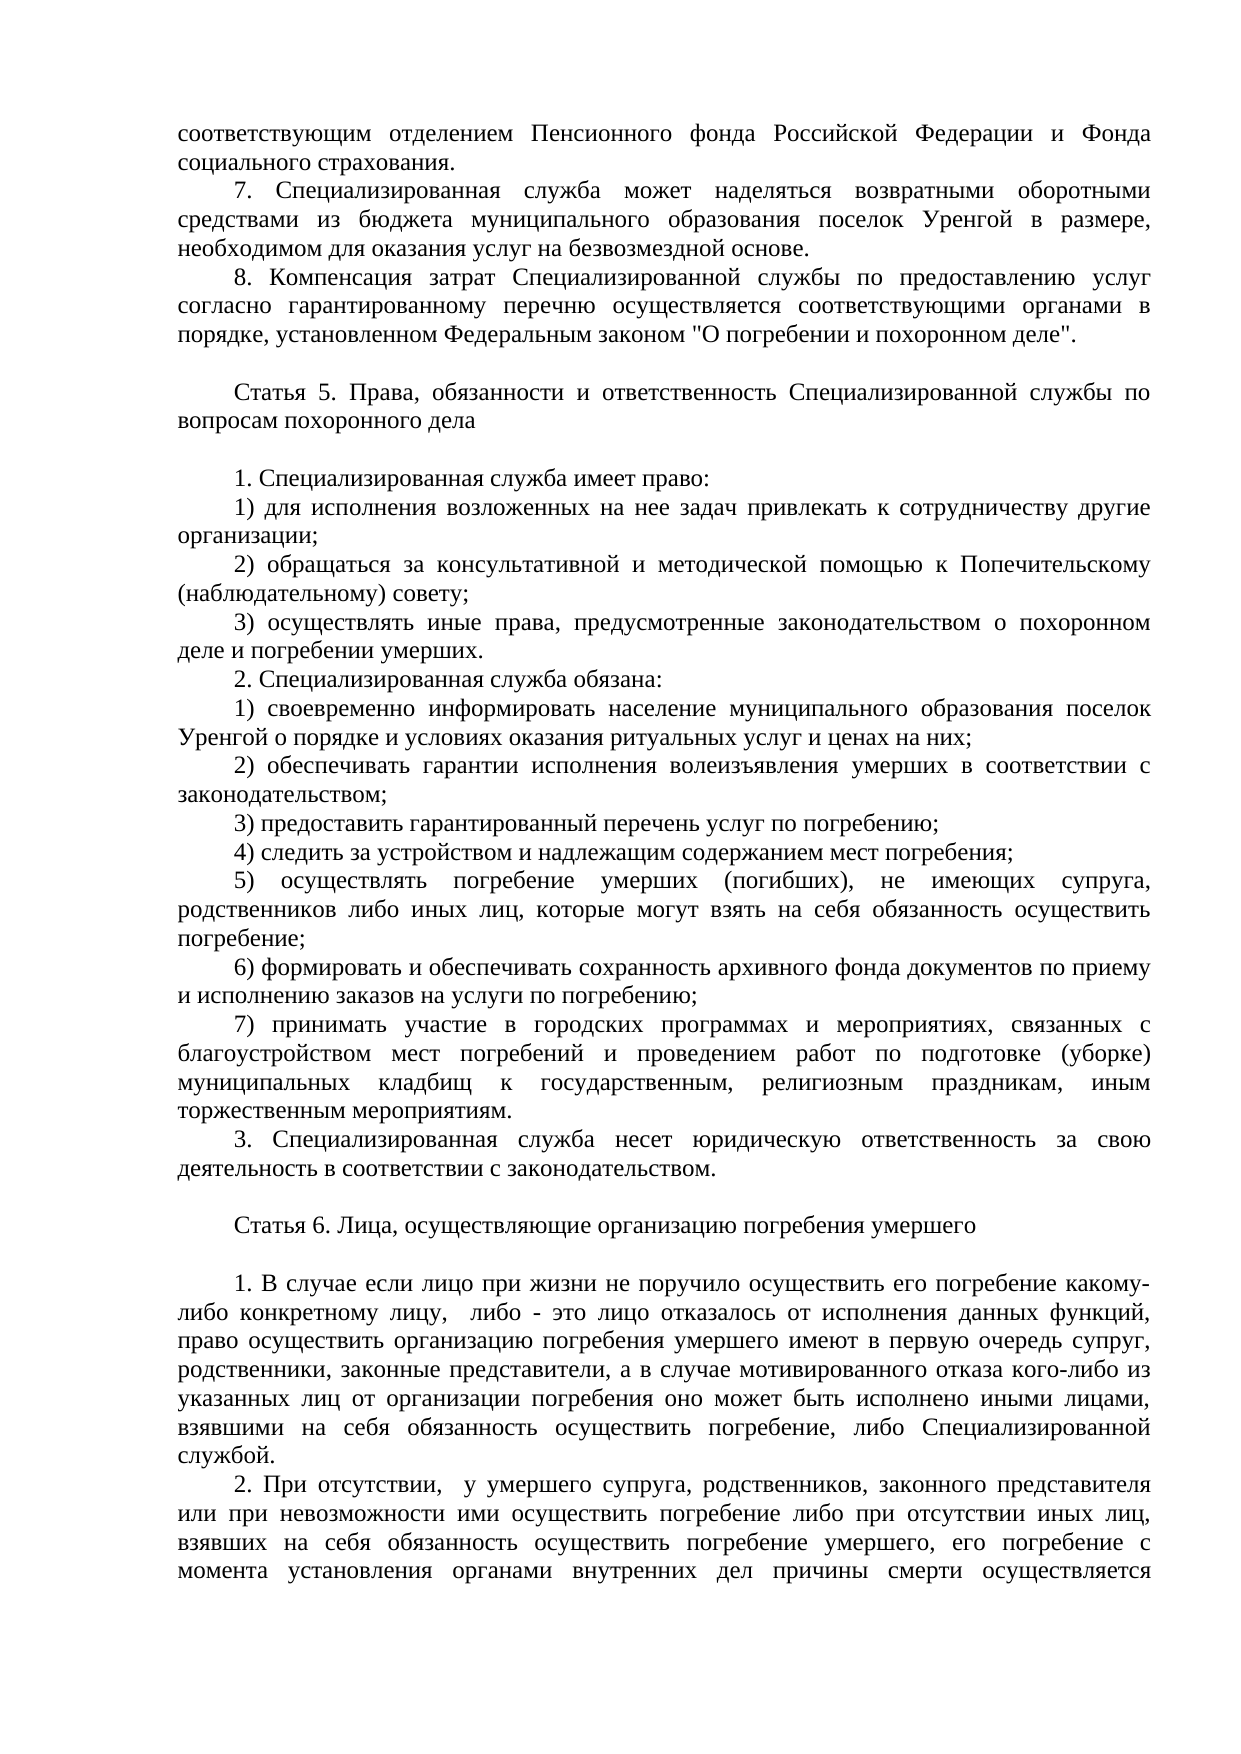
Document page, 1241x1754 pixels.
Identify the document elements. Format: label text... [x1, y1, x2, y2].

text 2) обращаться за консультативной и методической помощью к Попечительскому (наблюдательному) совету; [177, 549, 1152, 607]
text 7. Специализированная служба может наделяться возвратными оборотными средствами из бюджета муниципального образования поселок Уренгой в размере, необходимом для оказания услуг на безвозмездной основе. [177, 176, 1152, 262]
text 5) осуществлять погребение умерших (погибших), не имеющих супруга, родственников либо иных лиц, которые могут взять на себя обязанность осуществить погребение; [177, 866, 1152, 952]
text 1. В случае если лицо при жизни не поручило осуществить его погребение какому-либо конкретному лицу, либо - это лицо отказалось от исполнения данных функций, право осуществить организацию погребения умершего имеют в первую очередь супруг, родственники, законные представители, а в случае мотивированного отказа кого-либо из указанных лиц от организации погребения оно может быть исполнено иными лицами, взявшими на себя обязанность осуществить погребение, либо Специализированной службой. [177, 1268, 1152, 1469]
text Статья 5. Права, обязанности и ответственность Специализированной службы по вопросам похоронного дела [177, 377, 1152, 434]
text Статья 6. Лица, осуществляющие организацию погребения умершего [177, 1211, 1152, 1239]
text 4) следить за устройством и надлежащим содержанием мест погребения; [177, 837, 1152, 866]
text 7) принимать участие в городских программах и мероприятиях, связанных с благоустройством мест погребений и проведением работ по подготовке (уборке) муниципальных кладбищ к государственным, религиозным праздникам, иным торжественным мероприятиям. [177, 1009, 1152, 1124]
text 1) для исполнения возложенных на нее задач привлекать к сотрудничеству другие организации; [177, 492, 1152, 549]
text 6) формировать и обеспечивать сохранность архивного фонда документов по приему и исполнению заказов на услуги по погребению; [177, 952, 1152, 1009]
text 1. Специализированная служба имеет право: [177, 463, 1152, 492]
text 2. Специализированная служба обязана: [177, 664, 1152, 693]
text 1) своевременно информировать население муниципального образования поселок Уренгой о порядке и условиях оказания ритуальных услуг и ценах на них; [177, 693, 1152, 751]
text 3) осуществлять иные права, предусмотренные законодательством о похоронном деле и погребении умерших. [177, 607, 1152, 664]
text 3) предоставить гарантированный перечень услуг по погребению; [177, 808, 1152, 837]
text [177, 1469, 1152, 1584]
text 2) обеспечивать гарантии исполнения волеизъявления умерших в соответствии с законодательством; [177, 751, 1152, 808]
text 8. Компенсация затрат Специализированной службы по предоставлению услуг согласно гарантированному перечню осуществляется соответствующими органами в порядке, установленном Федеральным законом "О погребении и похоронном деле". [177, 262, 1152, 348]
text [177, 118, 1152, 176]
text 3. Специализированная служба несет юридическую ответственность за свою деятельность в соответствии с законодательством. [177, 1124, 1152, 1182]
